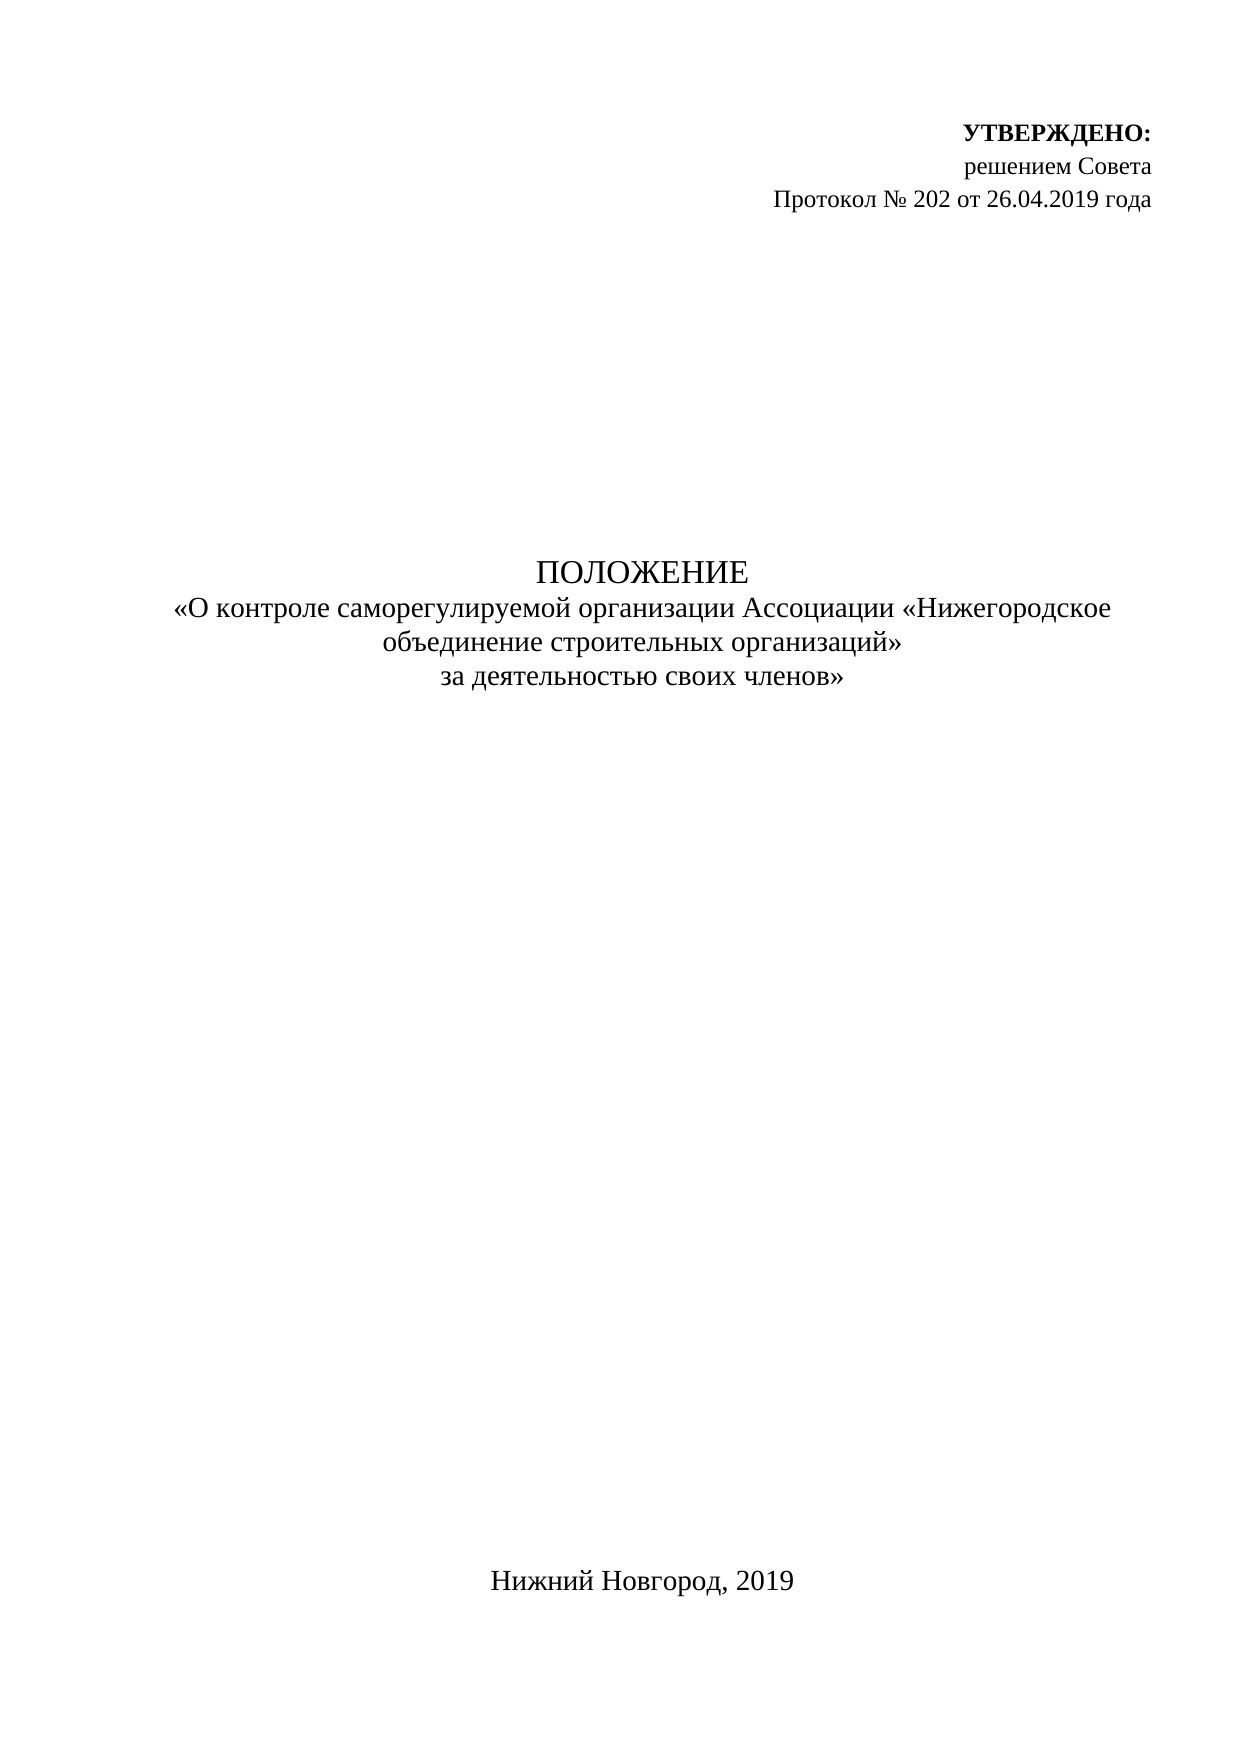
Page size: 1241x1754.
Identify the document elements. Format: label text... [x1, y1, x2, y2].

text ПОЛОЖЕНИЕ [133, 552, 1152, 591]
text Протокол № 202 от 26.04.2019 года [133, 184, 1152, 213]
text за деятельностью своих членов» [133, 658, 1152, 691]
text решением Совета [133, 151, 1152, 180]
text УТВЕРЖДЕНО: [133, 118, 1152, 147]
text Нижний Новгород, 2019 [133, 1563, 1152, 1597]
text «О контроле саморегулируемой организации Ассоциации «Нижегородское объединение строительных организаций» [133, 591, 1152, 658]
